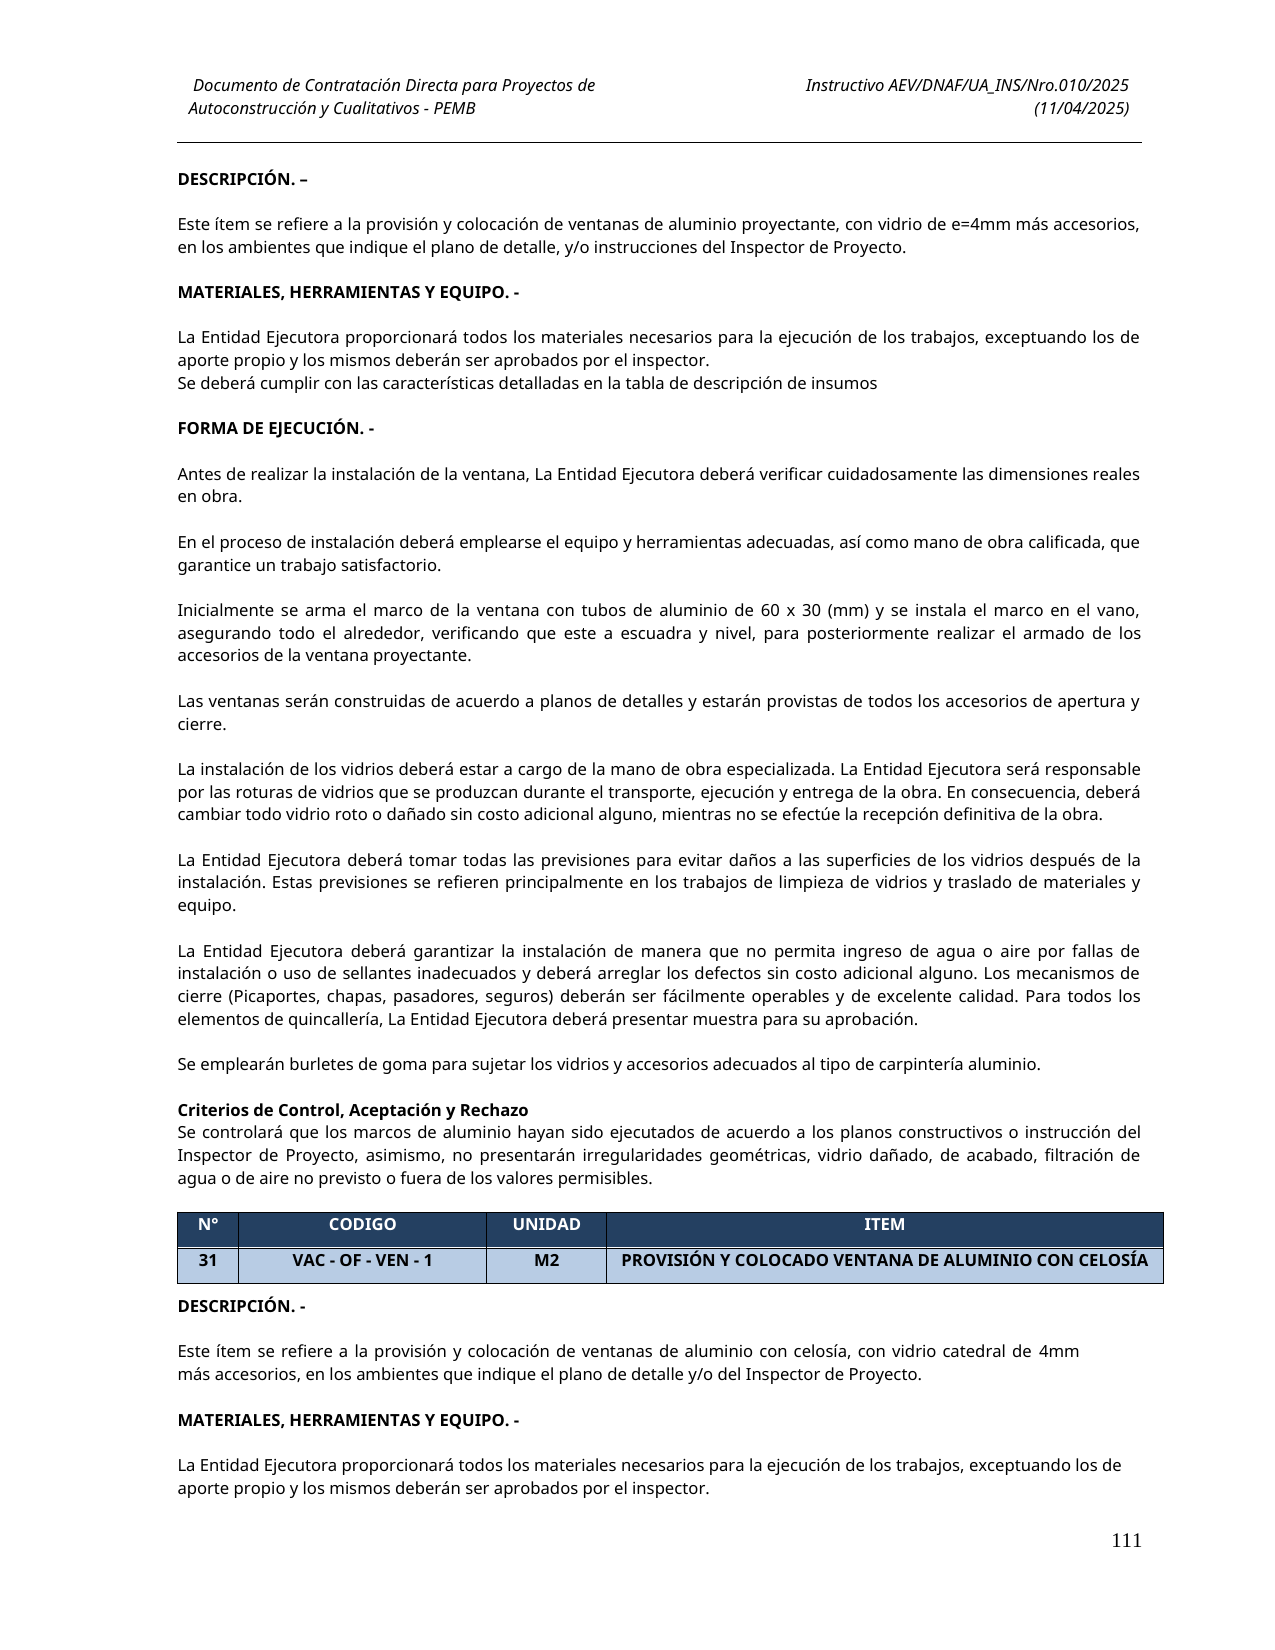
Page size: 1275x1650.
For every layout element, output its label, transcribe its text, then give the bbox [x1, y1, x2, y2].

text DESCRIPCIÓN. - [177, 1294, 1142, 1317]
text En el proceso de instalación deberá emplearse el equipo y herramientas adecuadas, así como mano de obra calificada, que garantice un trabajo satisfactorio. [177, 530, 1142, 576]
text MATERIALES, HERRAMIENTAS Y EQUIPO. - [177, 1408, 1142, 1431]
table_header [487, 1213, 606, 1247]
text Este ítem se refiere a la provisión y colocación de ventanas de aluminio proyectante, con vidrio de e=4mm más accesorios, en los ambientes que indique el plano de detalle, y/o instrucciones del Inspector de Proyecto. [177, 212, 1142, 258]
text La Entidad Ejecutora proporcionará todos los materiales necesarios para la ejecución de los trabajos, exceptuando los de aporte propio y los mismos deberán ser aprobados por el inspector. [177, 326, 1142, 371]
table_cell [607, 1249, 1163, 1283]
text Este ítem se refiere a la provisión y colocación de ventanas de aluminio con celosía, con vidrio catedral de 4mm más accesorios, en los ambientes que indique el plano de detalle y/o del Inspector de Proyecto. [177, 1340, 1079, 1385]
text Antes de realizar la instalación de la ventana, La Entidad Ejecutora deberá verificar cuidadosamente las dimensiones reales en obra. [177, 462, 1142, 508]
text Se emplearán burletes de goma para sujetar los vidrios y accesorios adecuados al tipo de carpintería aluminio. [177, 1053, 1142, 1075]
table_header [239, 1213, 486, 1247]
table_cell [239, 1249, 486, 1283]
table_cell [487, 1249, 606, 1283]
text Las ventanas serán construidas de acuerdo a planos de detalles y estarán provistas de todos los accesorios de apertura y cierre. [177, 689, 1142, 735]
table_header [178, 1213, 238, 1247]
text Se deberá cumplir con las características detalladas en la tabla de descripción de insumos [177, 371, 1142, 394]
text Criterios de Control, Aceptación y Rechazo [177, 1098, 1142, 1121]
text DESCRIPCIÓN. – [177, 167, 1142, 190]
text Inicialmente se arma el marco de la ventana con tubos de aluminio de 60 x 30 (mm) y se instala el marco en el vano, asegurando todo el alrededor, verificando que este a escuadra y nivel, para posteriormente realizar el armado de los accesorios de la ventana proyectante. [177, 598, 1142, 667]
text La Entidad Ejecutora deberá tomar todas las previsiones para evitar daños a las superficies de los vidrios después de la instalación. Estas previsiones se refieren principalmente en los trabajos de limpieza de vidrios y traslado de materiales y equipo. [177, 848, 1142, 916]
text Se controlará que los marcos de aluminio hayan sido ejecutados de acuerdo a los planos constructivos o instrucción del Inspector de Proyecto, asimismo, no presentarán irregularidades geométricas, vidrio dañado, de acabado, filtración de agua o de aire no previsto o fuera de los valores permisibles. [177, 1121, 1142, 1189]
text MATERIALES, HERRAMIENTAS Y EQUIPO. - [177, 281, 1142, 303]
text La instalación de los vidrios deberá estar a cargo de la mano de obra especializada. La Entidad Ejecutora será responsable por las roturas de vidrios que se produzcan durante el transporte, ejecución y entrega de la obra. En consecuencia, deberá cambiar todo vidrio roto o dañado sin costo adicional alguno, mientras no se efectúe la recepción definitiva de la obra. [177, 757, 1142, 826]
text La Entidad Ejecutora proporcionará todos los materiales necesarios para la ejecución de los trabajos, exceptuando los de aporte propio y los mismos deberán ser aprobados por el inspector. [177, 1453, 1142, 1499]
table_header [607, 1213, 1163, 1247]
text La Entidad Ejecutora deberá garantizar la instalación de manera que no permita ingreso de agua o aire por fallas de instalación o uso de sellantes inadecuados y deberá arreglar los defectos sin costo adicional alguno. Los mecanismos de cierre (Picaportes, chapas, pasadores, seguros) deberán ser fácilmente operables y de excelente calidad. Para todos los elementos de quincallería, La Entidad Ejecutora deberá presentar muestra para su aprobación. [177, 939, 1142, 1030]
text FORMA DE EJECUCIÓN. - [177, 417, 1142, 439]
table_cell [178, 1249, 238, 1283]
